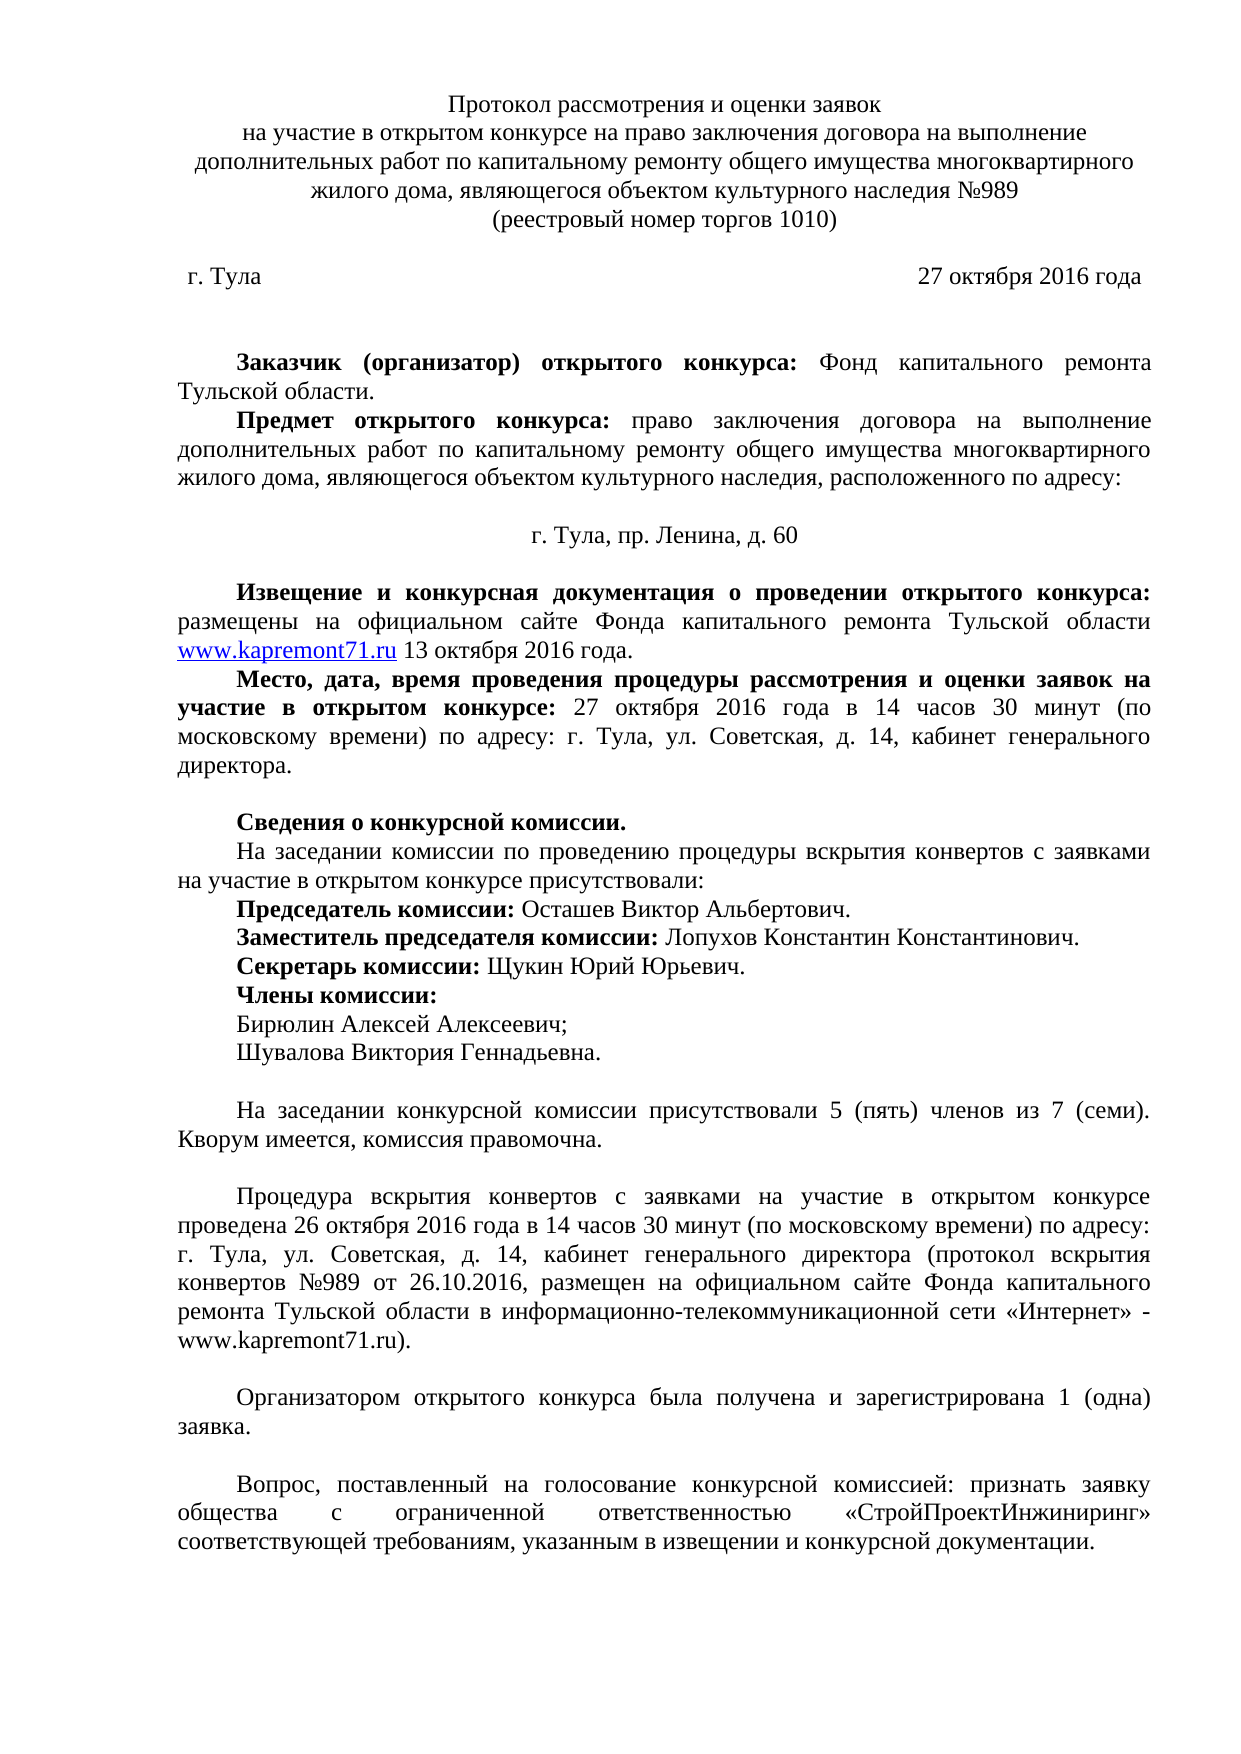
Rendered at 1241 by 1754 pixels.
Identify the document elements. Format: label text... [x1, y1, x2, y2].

text Место, дата, время проведения процедуры рассмотрения и оценки заявок на участие в открытом конкурсе: 27 октября 2016 года в 14 часов 30 минут (по московскому времени) по адресу: г. Тула, ул. Советская, д. 14, кабинет генерального директора. [177, 664, 1152, 779]
list Сведения о конкурсной комиссии. [236, 807, 1152, 836]
text Извещение и конкурсная документация о проведении открытого конкурса: размещены на официальном сайте Фонда капитального ремонта Тульской области www.kapremont71.ru 13 октября 2016 года. [177, 577, 1152, 664]
text Предмет открытого конкурса: право заключения договора на выполнение дополнительных работ по капитальному ремонту общего имущества многоквартирного жилого дома, являющегося объектом культурного наследия, расположенного по адресу: [177, 405, 1152, 491]
text Протокол рассмотрения и оценки заявок [177, 89, 1152, 117]
text Процедура вскрытия конвертов с заявками на участие в открытом конкурсе проведена 26 октября 2016 года в 14 часов 30 минут (по московскому времени) по адресу: г. Тула, ул. Советская, д. 14, кабинет генерального директора (протокол вскрытия конвертов №989 от 26.10.2016, размещен на официальном сайте Фонда капитального ремонта Тульской области в информационно-телекоммуникационной сети «Интернет» - www.kapremont71.ru). [177, 1181, 1152, 1354]
text Организатором открытого конкурса была получена и зарегистрирована 1 (одна) заявка. [177, 1382, 1152, 1440]
list Заместитель председателя комиссии: Лопухов Константин Константинович. [177, 922, 1152, 951]
text На заседании конкурсной комиссии присутствовали 5 (пять) членов из 7 (семи). Кворум имеется, комиссия правомочна. [177, 1095, 1152, 1152]
text Вопрос, поставленный на голосование конкурсной комиссией: признать заявку общества с ограниченной ответственностью «СтройПроектИнжиниринг» соответствующей требованиям, указанным в извещении и конкурсной документации. [177, 1469, 1152, 1555]
text г. Тула 27 октября 2016 года [177, 261, 1152, 290]
list Секретарь комиссии: Щукин Юрий Юрьевич. [177, 951, 1152, 980]
list Бирюлин Алексей Алексеевич; [177, 1009, 1152, 1037]
text г. Тула, пр. Ленина, д. 60 [177, 520, 1152, 549]
text (реестровый номер торгов 1010) [177, 204, 1152, 232]
list Члены комиссии: [177, 980, 1152, 1009]
list Заказчик (организатор) открытого конкурса: Фонд капитального ремонта Тульской области. [177, 347, 1152, 405]
text На заседании комиссии по проведению процедуры вскрытия конвертов с заявками на участие в открытом конкурсе присутствовали: [177, 836, 1152, 894]
list Председатель комиссии: Осташев Виктор Альбертович. [177, 894, 1152, 922]
text на участие в открытом конкурсе на право заключения договора на выполнение дополнительных работ по капитальному ремонту общего имущества многоквартирного жилого дома, являющегося объектом культурного наследия №989 [177, 117, 1152, 204]
list Шувалова Виктория Геннадьевна. [177, 1037, 1152, 1066]
